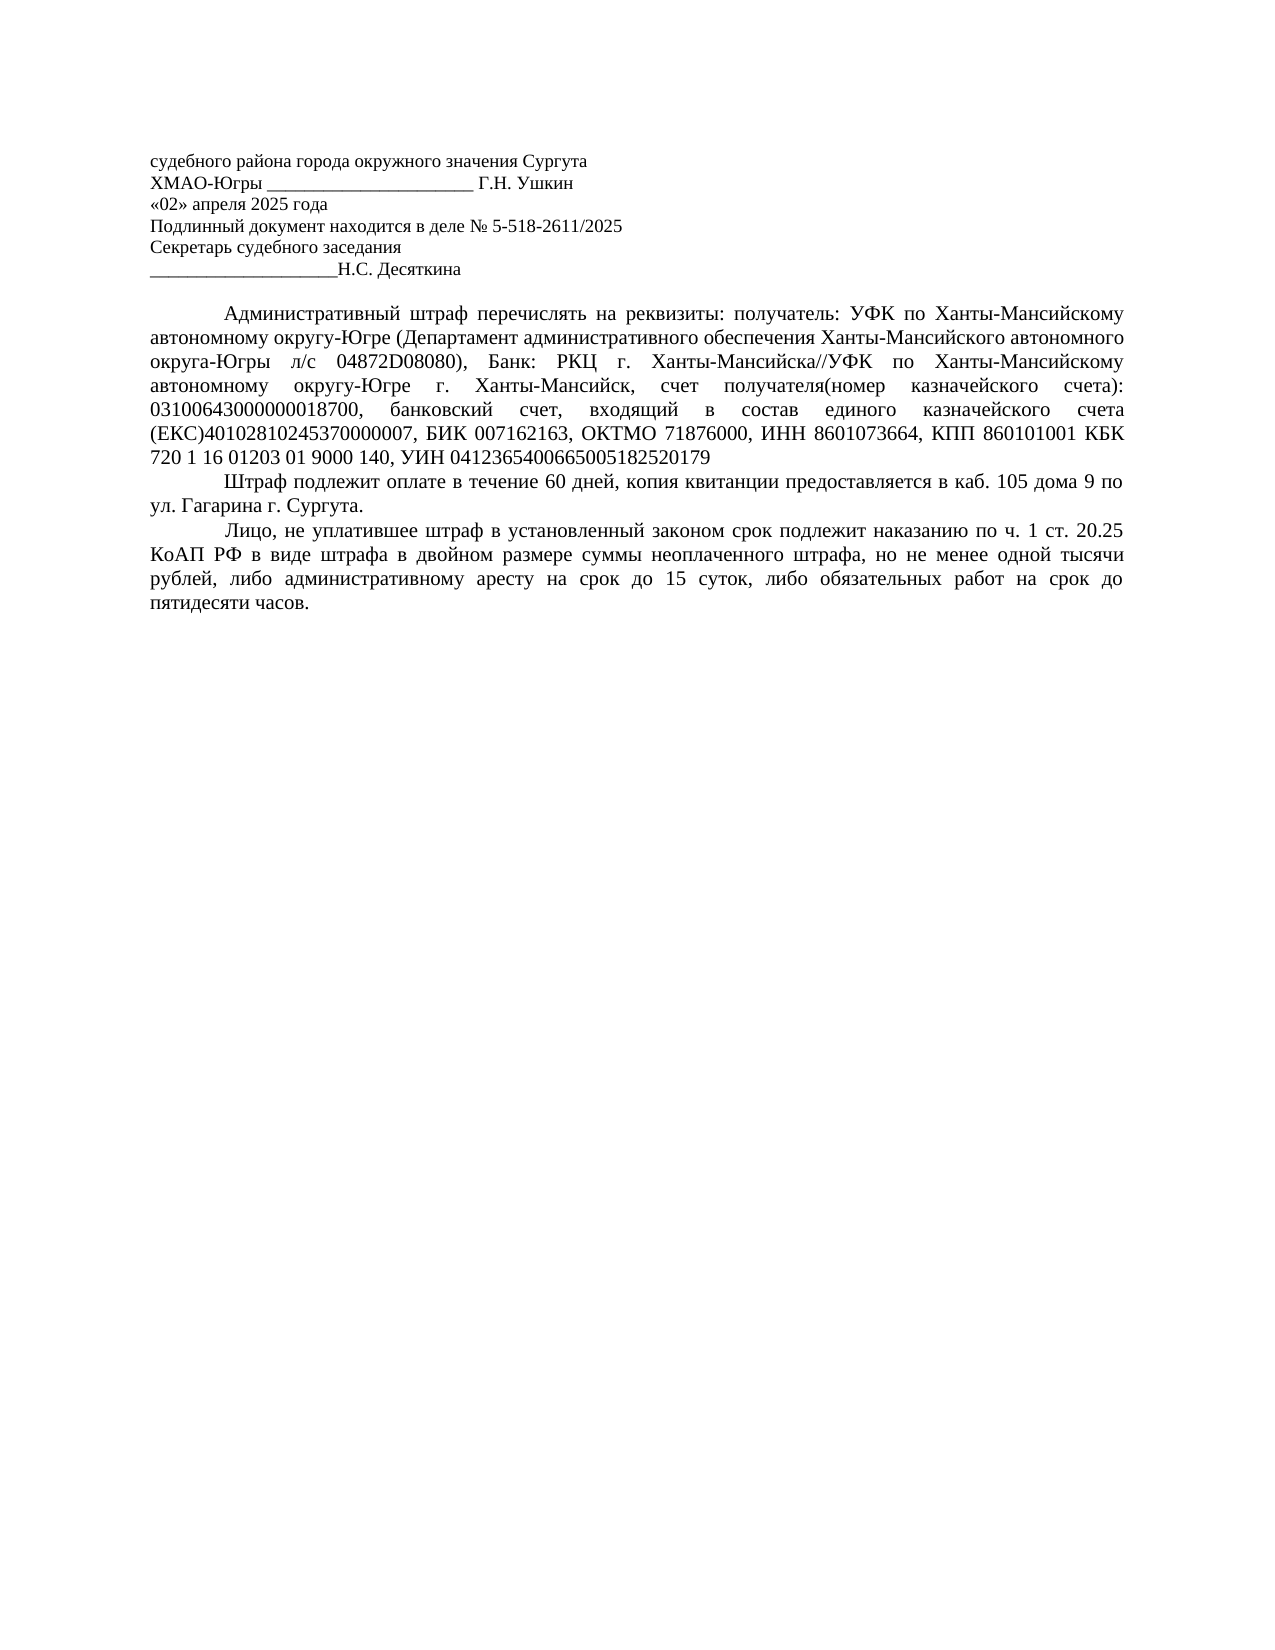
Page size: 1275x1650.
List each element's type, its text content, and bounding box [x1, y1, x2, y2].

text Административный штраф перечислять на реквизиты: получатель: УФК по Ханты-Мансийскому автономному округу-Югре (Департамент административного обеспечения Ханты-Мансийского автономного округа-Югры л/с 04872D08080), Банк: РКЦ г. Ханты-Мансийска//УФК по Ханты-Мансийскому автономному округу-Югре г. Ханты-Мансийск, счет получателя(номер казначейского счета): 03100643000000018700, банковский счет, входящий в состав единого казначейского счета (ЕКС)40102810245370000007, БИК 007162163, ОКТМО 71876000, ИНН 8601073664, КПП 860101001 КБК 720 1 16 01203 01 9000 140, УИН 0412365400665005182520179 [150, 301, 1125, 469]
text Секретарь судебного заседания [150, 236, 1125, 258]
text Лицо, не уплатившее штраф в установленный законом срок подлежит наказанию по ч. 1 ст. 20.25 КоАП РФ в виде штрафа в двойном размере суммы неоплаченного штрафа, но не менее одной тысячи рублей, либо административному аресту на срок до 15 суток, либо обязательных работ на срок до пятидесяти часов. [150, 517, 1125, 614]
text Штраф подлежит оплате в течение 60 дней, копия квитанции предоставляется в каб. 105 дома 9 по ул. Гагарина г. Сургута. [150, 469, 1125, 517]
text «02» апреля 2025 года [150, 193, 1125, 215]
text ____________________Н.С. Десяткина [150, 258, 1125, 279]
text судебного района города окружного значения Сургута [150, 150, 1125, 172]
text ХМАО-Югры ______________________ Г.Н. Ушкин [150, 172, 1125, 193]
text Подлинный документ находится в деле № 5-518-2611/2025 [150, 215, 1125, 236]
